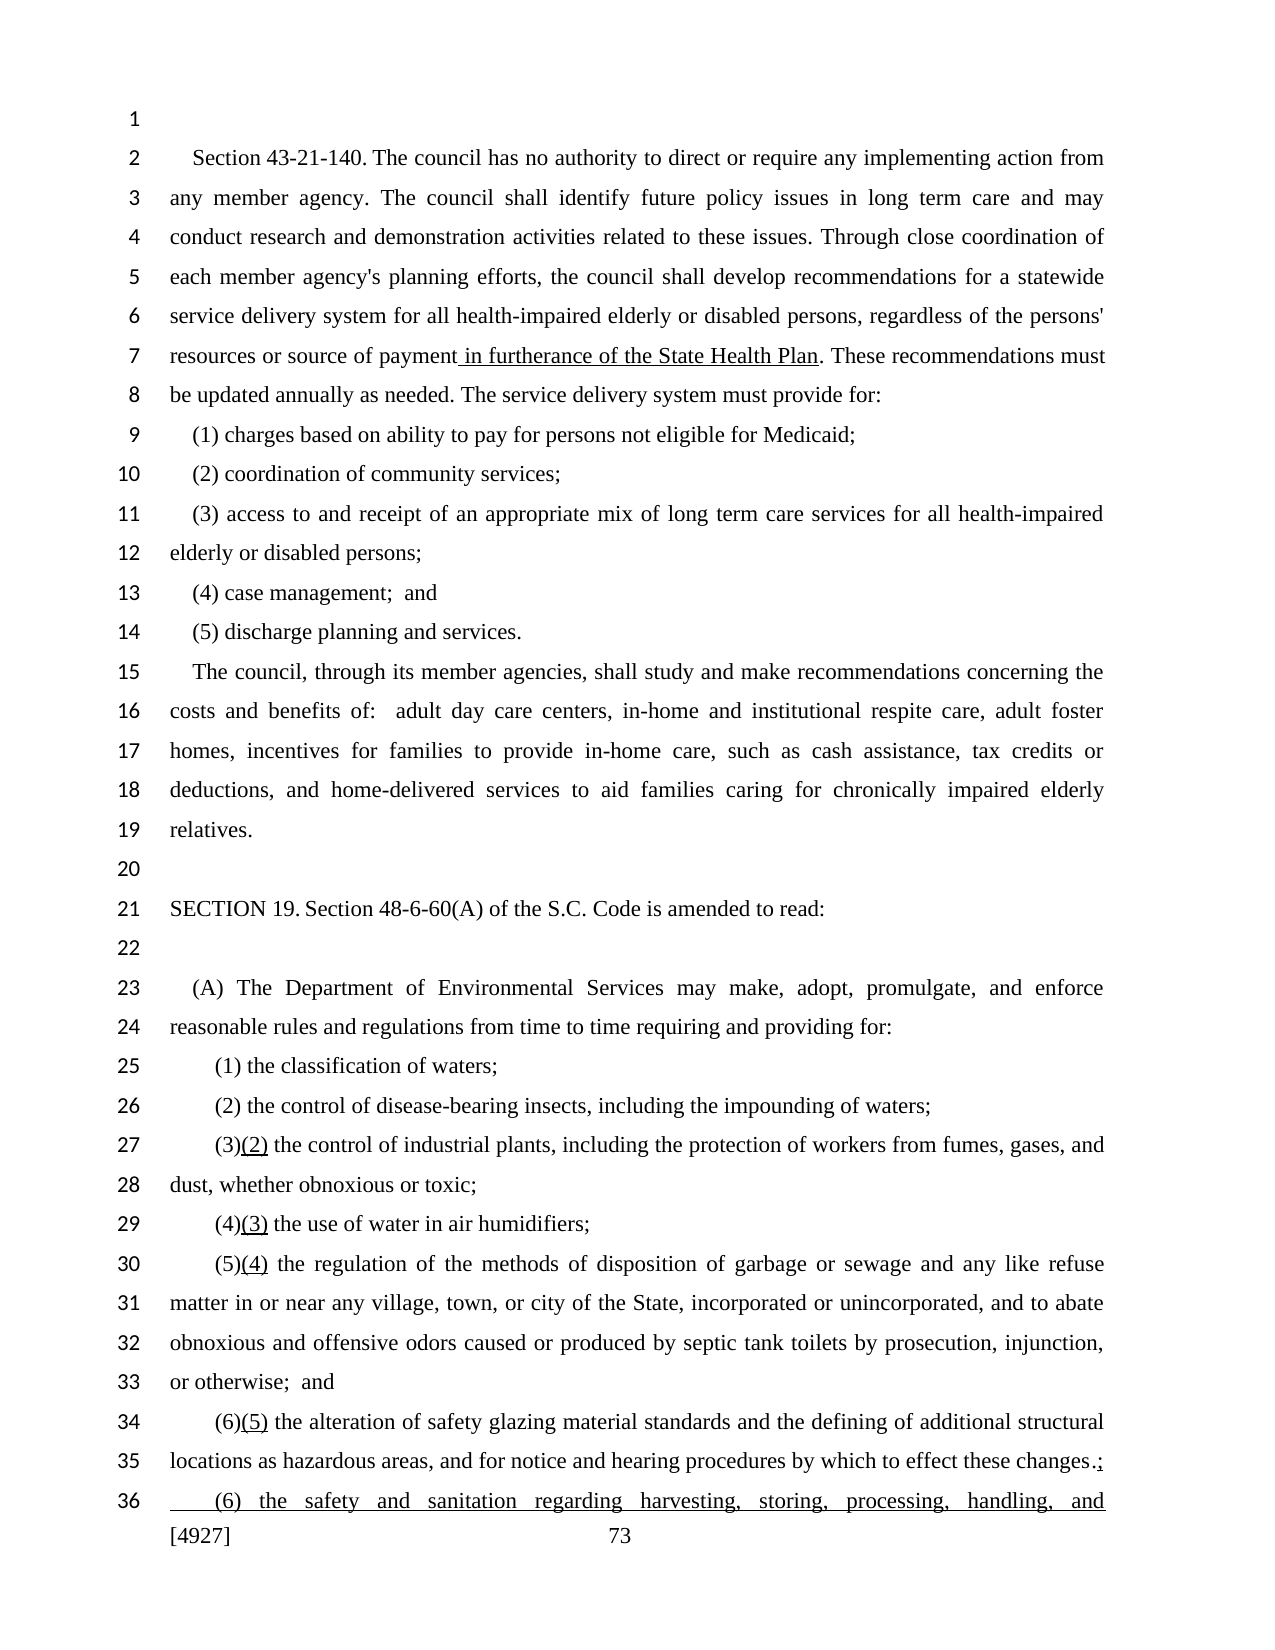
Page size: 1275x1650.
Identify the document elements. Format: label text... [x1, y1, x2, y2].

text SECTION 19. Section 48-6-60(A) of the S.C. Code is amended to read: [169, 894, 1106, 921]
text (3)(2) the control of industrial plants, including the protection of workers from fumes, gases, and dust, whether obnoxious or toxic; [169, 1131, 1106, 1197]
text (5)(4) the regulation of the methods of disposition of garbage or sewage and any like refuse matter in or near any village, town, or city of the State, incorporated or unincorporated, and to abate obnoxious and offensive odors caused or produced by septic tank toilets by prosecution, injunction, or otherwise; and [169, 1250, 1106, 1395]
text (3) access to and receipt of an appropriate mix of long term care services for all health-impaired elderly or disabled persons; [169, 500, 1106, 566]
text (5) discharge planning and services. [169, 618, 1106, 644]
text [169, 1487, 1106, 1510]
text The council, through its member agencies, shall study and make recommendations concerning the costs and benefits of: adult day care centers, in-home and institutional respite care, adult foster homes, incentives for families to provide in-home care, such as cash assistance, tax credits or deductions, and home-delivered services to aid families caring for chronically impaired elderly relatives. [169, 658, 1106, 842]
text (A) The Department of Environmental Services may make, adopt, promulgate, and enforce reasonable rules and regulations from time to time requiring and providing for: [169, 973, 1106, 1039]
text (1) charges based on ability to pay for persons not eligible for Medicaid; [169, 421, 1106, 447]
text Section 43-21-140. The council has no authority to direct or require any implementing action from any member agency. The council shall identify future policy issues in long term care and may conduct research and demonstration activities related to these issues. Through close coordination of each member agency's planning efforts, the council shall develop recommendations for a statewide service delivery system for all health-impaired elderly or disabled persons, regardless of the persons' resources or source of payment in furtherance of the State Health Plan. These recommendations must be updated annually as needed. The service delivery system must provide for: [169, 144, 1106, 408]
text (2) the control of disease-bearing insects, including the impounding of waters; [169, 1092, 1106, 1118]
text (6)(5) the alteration of safety glazing material standards and the defining of additional structural locations as hazardous areas, and for notice and hearing procedures by which to effect these changes.; [169, 1408, 1106, 1474]
text (2) coordination of community services; [169, 460, 1106, 487]
text (1) the classification of waters; [169, 1052, 1106, 1079]
text (4)(3) the use of water in air humidifiers; [169, 1210, 1106, 1237]
text (4) case management; and [169, 579, 1106, 605]
